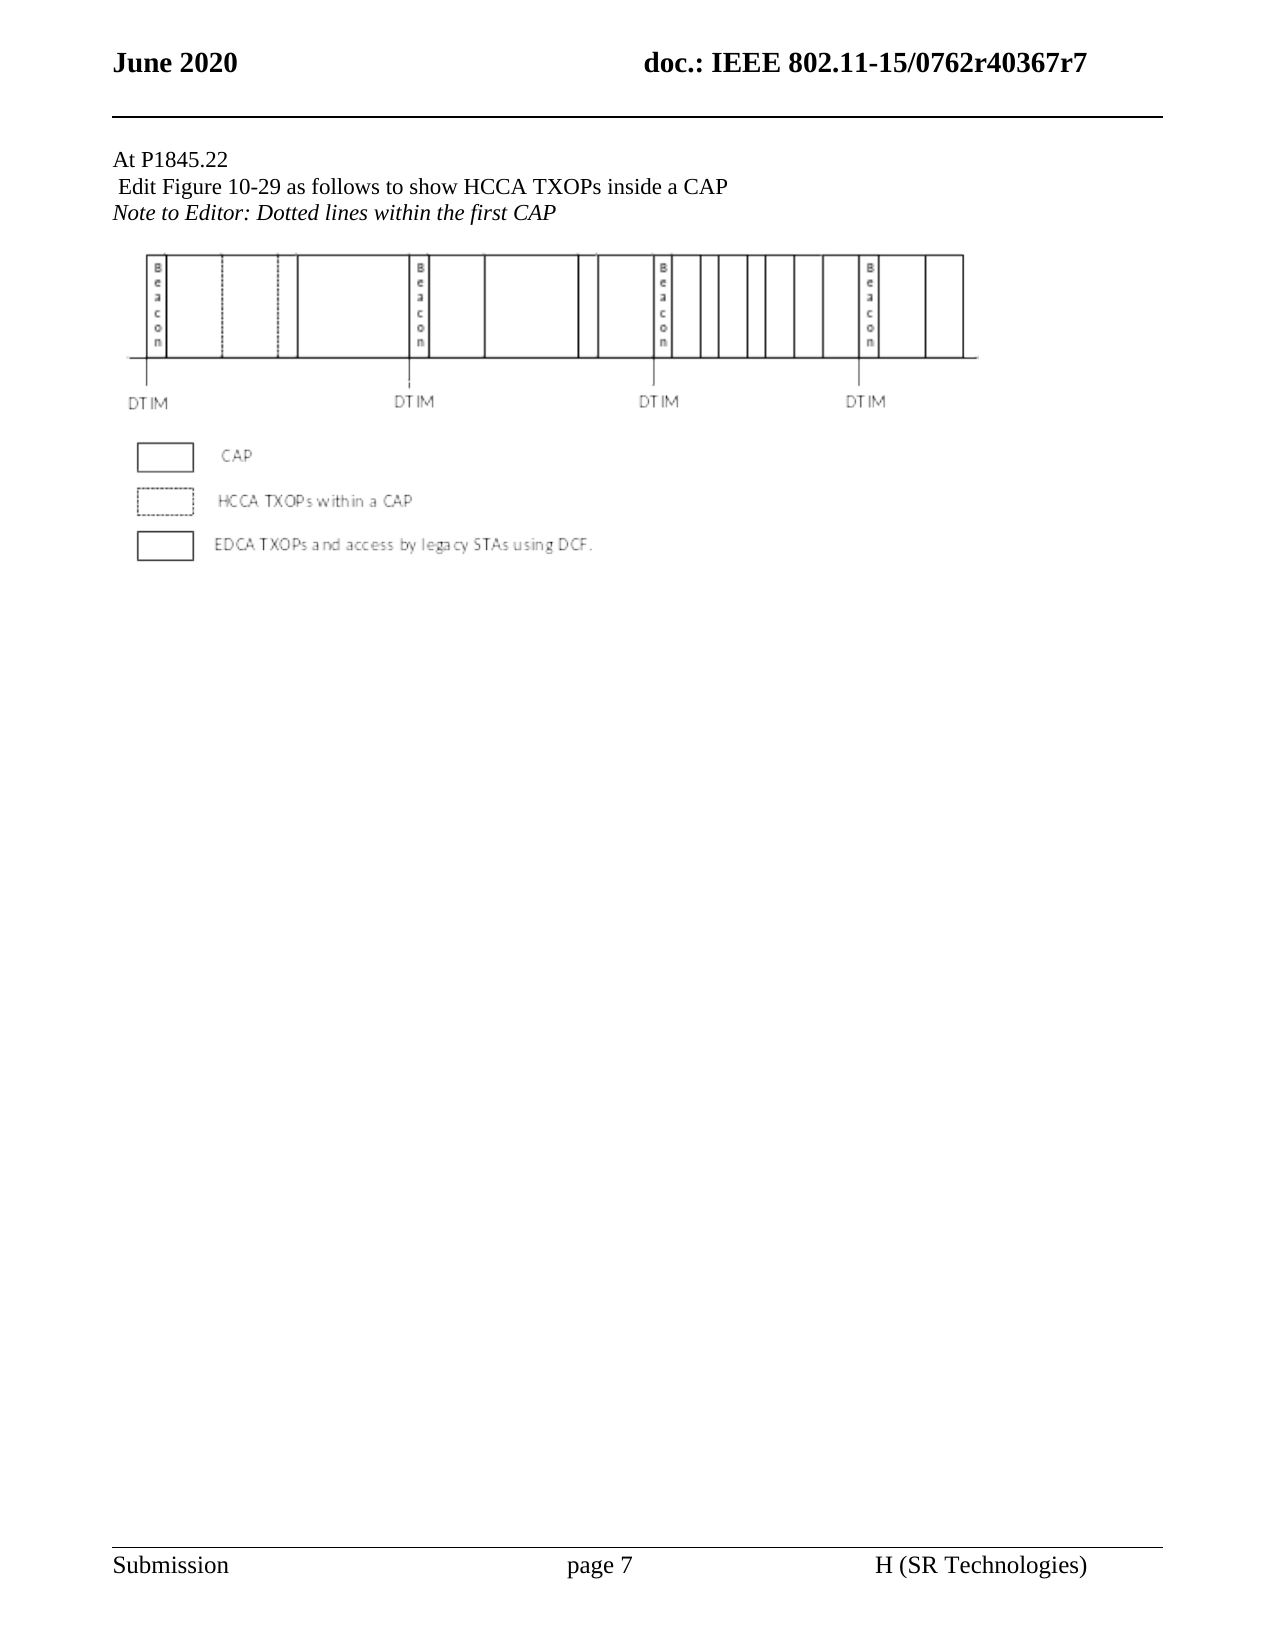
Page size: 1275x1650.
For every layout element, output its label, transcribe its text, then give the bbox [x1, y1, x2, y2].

text Edit Figure 10-29 as follows to show HCCA TXOPs inside a CAP [112, 173, 1163, 199]
text At P1845.22 [112, 146, 1163, 173]
text Note to Editor: Dotted lines within the first CAP [112, 199, 1163, 226]
